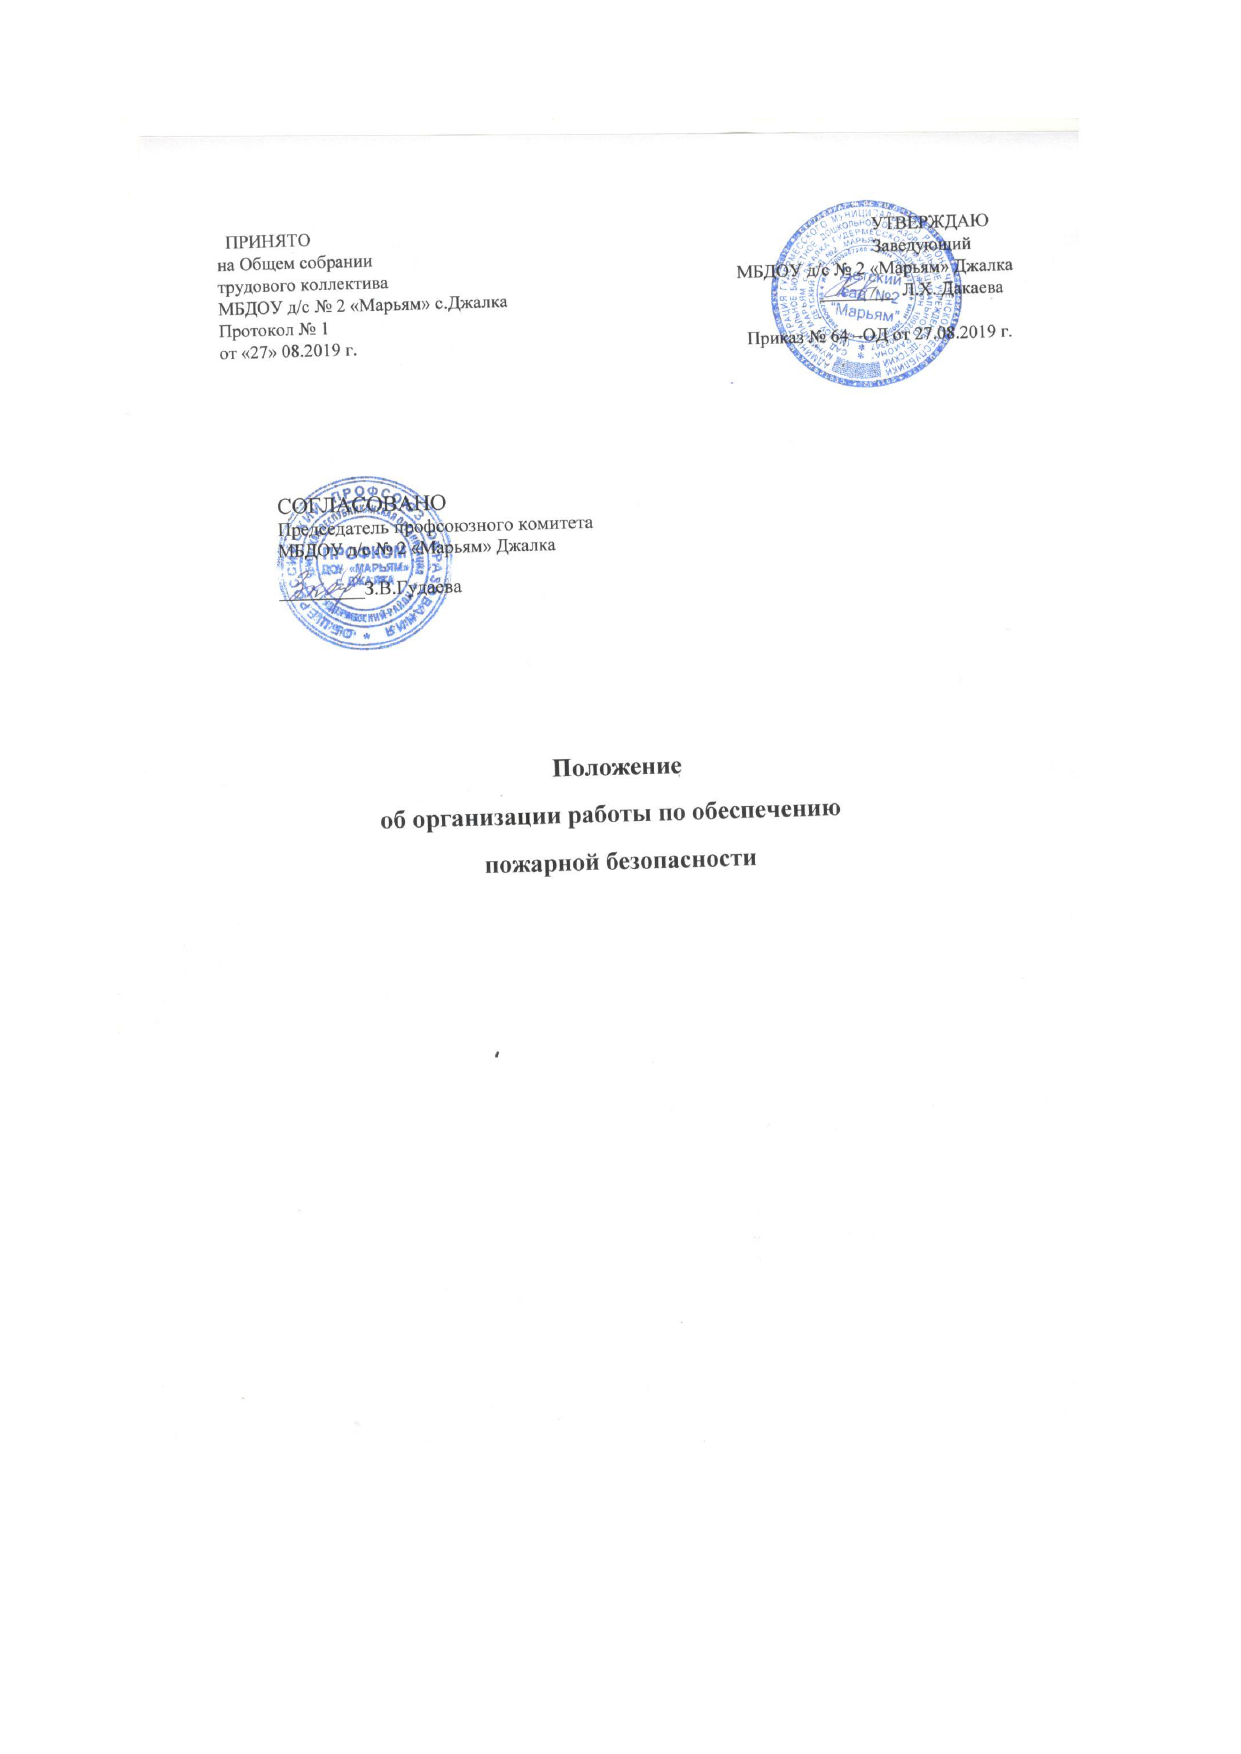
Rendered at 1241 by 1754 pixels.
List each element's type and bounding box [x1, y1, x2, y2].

picture [118, 118, 1093, 1458]
